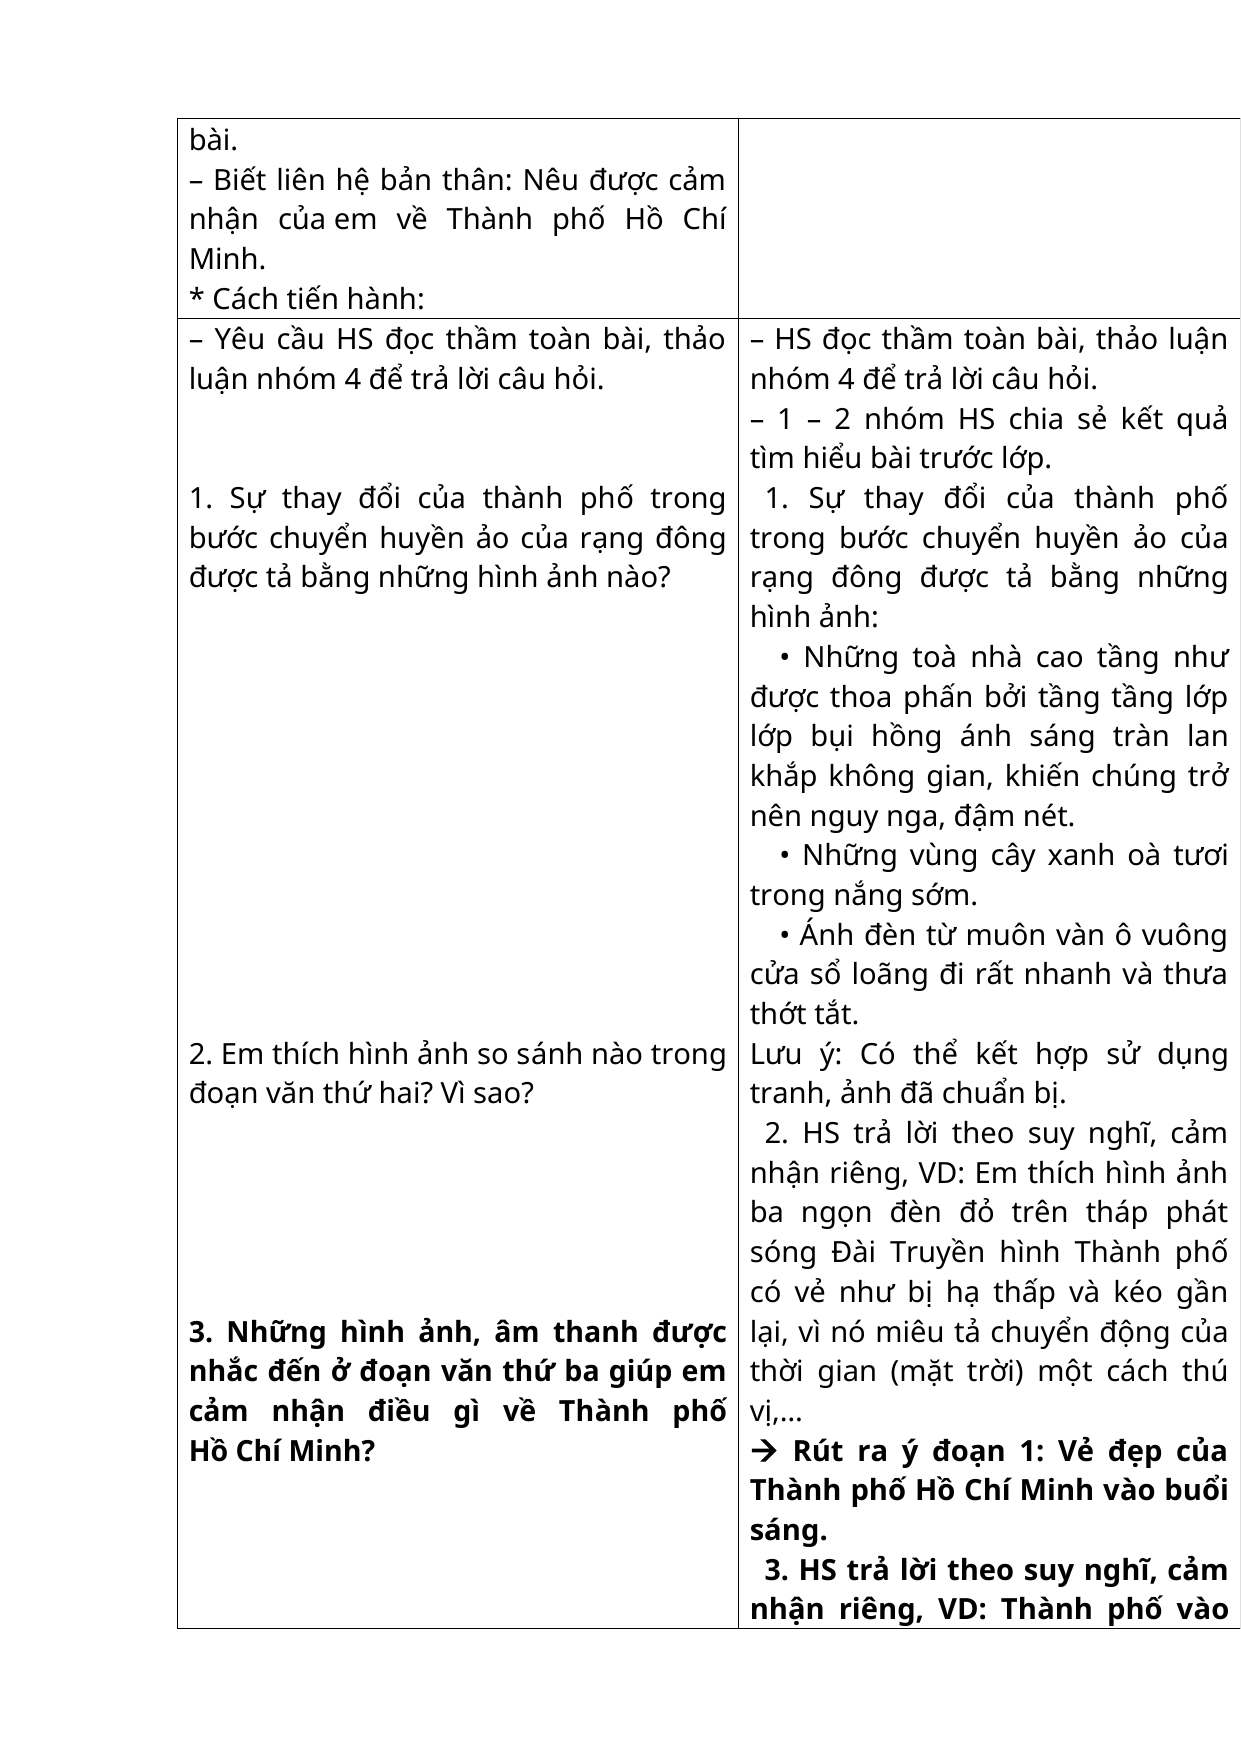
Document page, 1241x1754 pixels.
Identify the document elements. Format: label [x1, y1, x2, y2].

table_cell [739, 119, 1240, 318]
table_cell [178, 319, 738, 1628]
table_cell [739, 319, 1240, 1628]
table_cell [178, 119, 738, 318]
